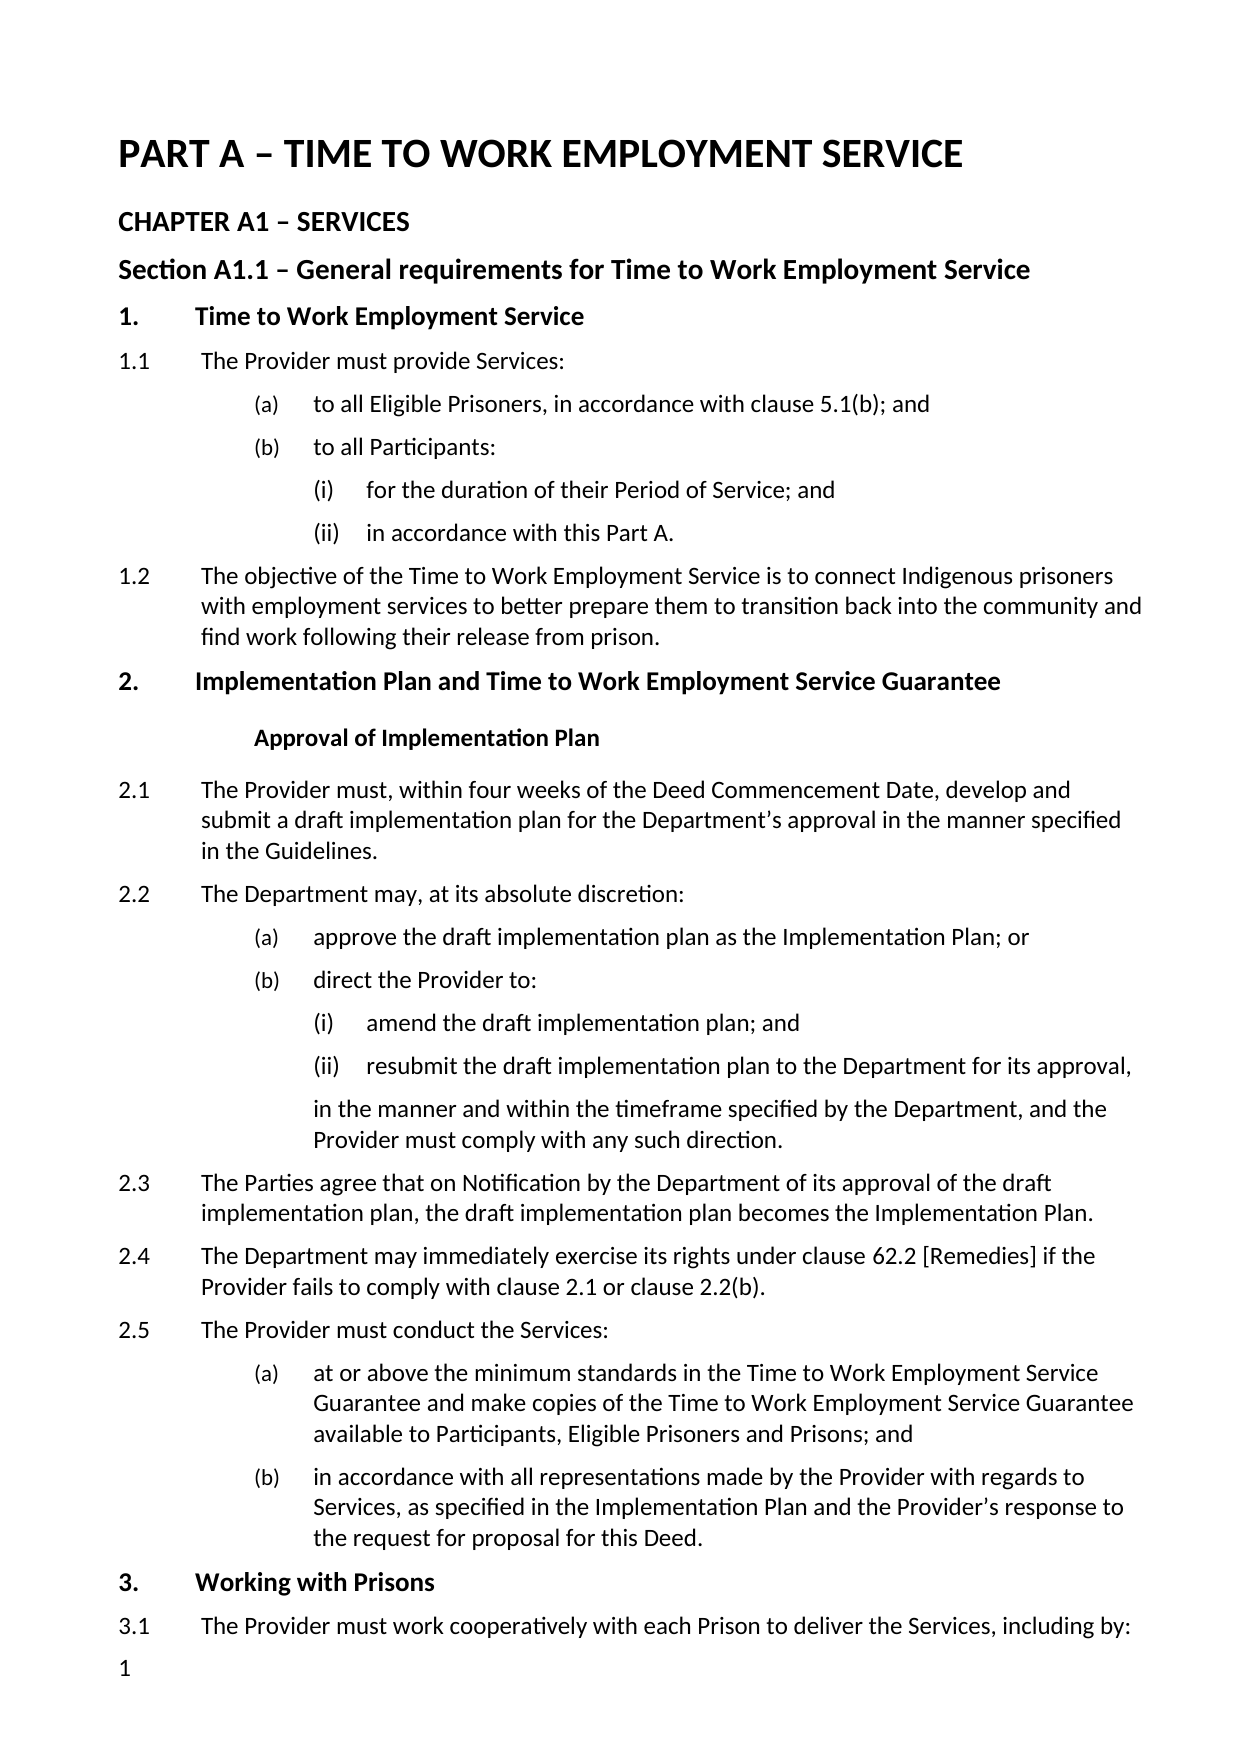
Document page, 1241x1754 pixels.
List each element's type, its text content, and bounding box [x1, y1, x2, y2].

subtitle Approval of Implementation Plan [254, 722, 1144, 753]
subtitle Section A1.1 – General requirements for Time to Work Employment Service [118, 251, 1144, 287]
text The Department may, at its absolute discretion: [118, 878, 1144, 909]
list resubmit the draft implementation plan to the Department for its approval, [313, 1050, 1144, 1081]
text The Department may immediately exercise its rights under clause 62.2 [Remedies] if the Provider fails to comply with clause 2.1 or clause 2.2(b). [118, 1240, 1144, 1301]
list in accordance with this Part A. [313, 517, 1144, 547]
list in the manner and within the timeframe specified by the Department, and the Provider must comply with any such direction. [313, 1093, 1144, 1154]
text The Provider must provide Services: [118, 345, 1144, 375]
text The Provider must, within four weeks of the Deed Commencement Date, develop and submit a draft implementation plan for the Department’s approval in the manner specified in the Guidelines. [118, 774, 1144, 866]
list to all Participants: [254, 431, 1144, 461]
text Working with Prisons [118, 1565, 1144, 1598]
text The objective of the Time to Work Employment Service is to connect Indigenous prisoners with employment services to better prepare them to transition back into the community and find work following their release from prison. [118, 560, 1144, 652]
list to all Eligible Prisoners, in accordance with clause 5.1(b); and [254, 388, 1144, 418]
list at or above the minimum standards in the Time to Work Employment Service Guarantee and make copies of the Time to Work Employment Service Guarantee available to Participants, Eligible Prisoners and Prisons; and [254, 1357, 1144, 1448]
list in accordance with all representations made by the Provider with regards to Services, as specified in the Implementation Plan and the Provider’s response to the request for proposal for this Deed. [254, 1461, 1144, 1552]
list for the duration of their Period of Service; and [313, 474, 1144, 504]
list direct the Provider to: [254, 964, 1144, 995]
text Time to Work Employment Service [118, 299, 1144, 332]
text The Parties agree that on Notification by the Department of its approval of the draft implementation plan, the draft implementation plan becomes the Implementation Plan. [118, 1167, 1144, 1228]
text The Provider must work cooperatively with each Prison to deliver the Services, including by: [118, 1611, 1144, 1641]
text The Provider must conduct the Services: [118, 1314, 1144, 1344]
list approve the draft implementation plan as the Implementation Plan; or [254, 921, 1144, 952]
list amend the draft implementation plan; and [313, 1007, 1144, 1038]
text Implementation Plan and Time to Work Employment Service Guarantee [118, 664, 1144, 697]
subtitle PART A – TIME TO WORK EMPLOYMENT SERVICE [118, 127, 1144, 178]
subtitle CHAPTER A1 – SERVICES [118, 203, 1144, 239]
